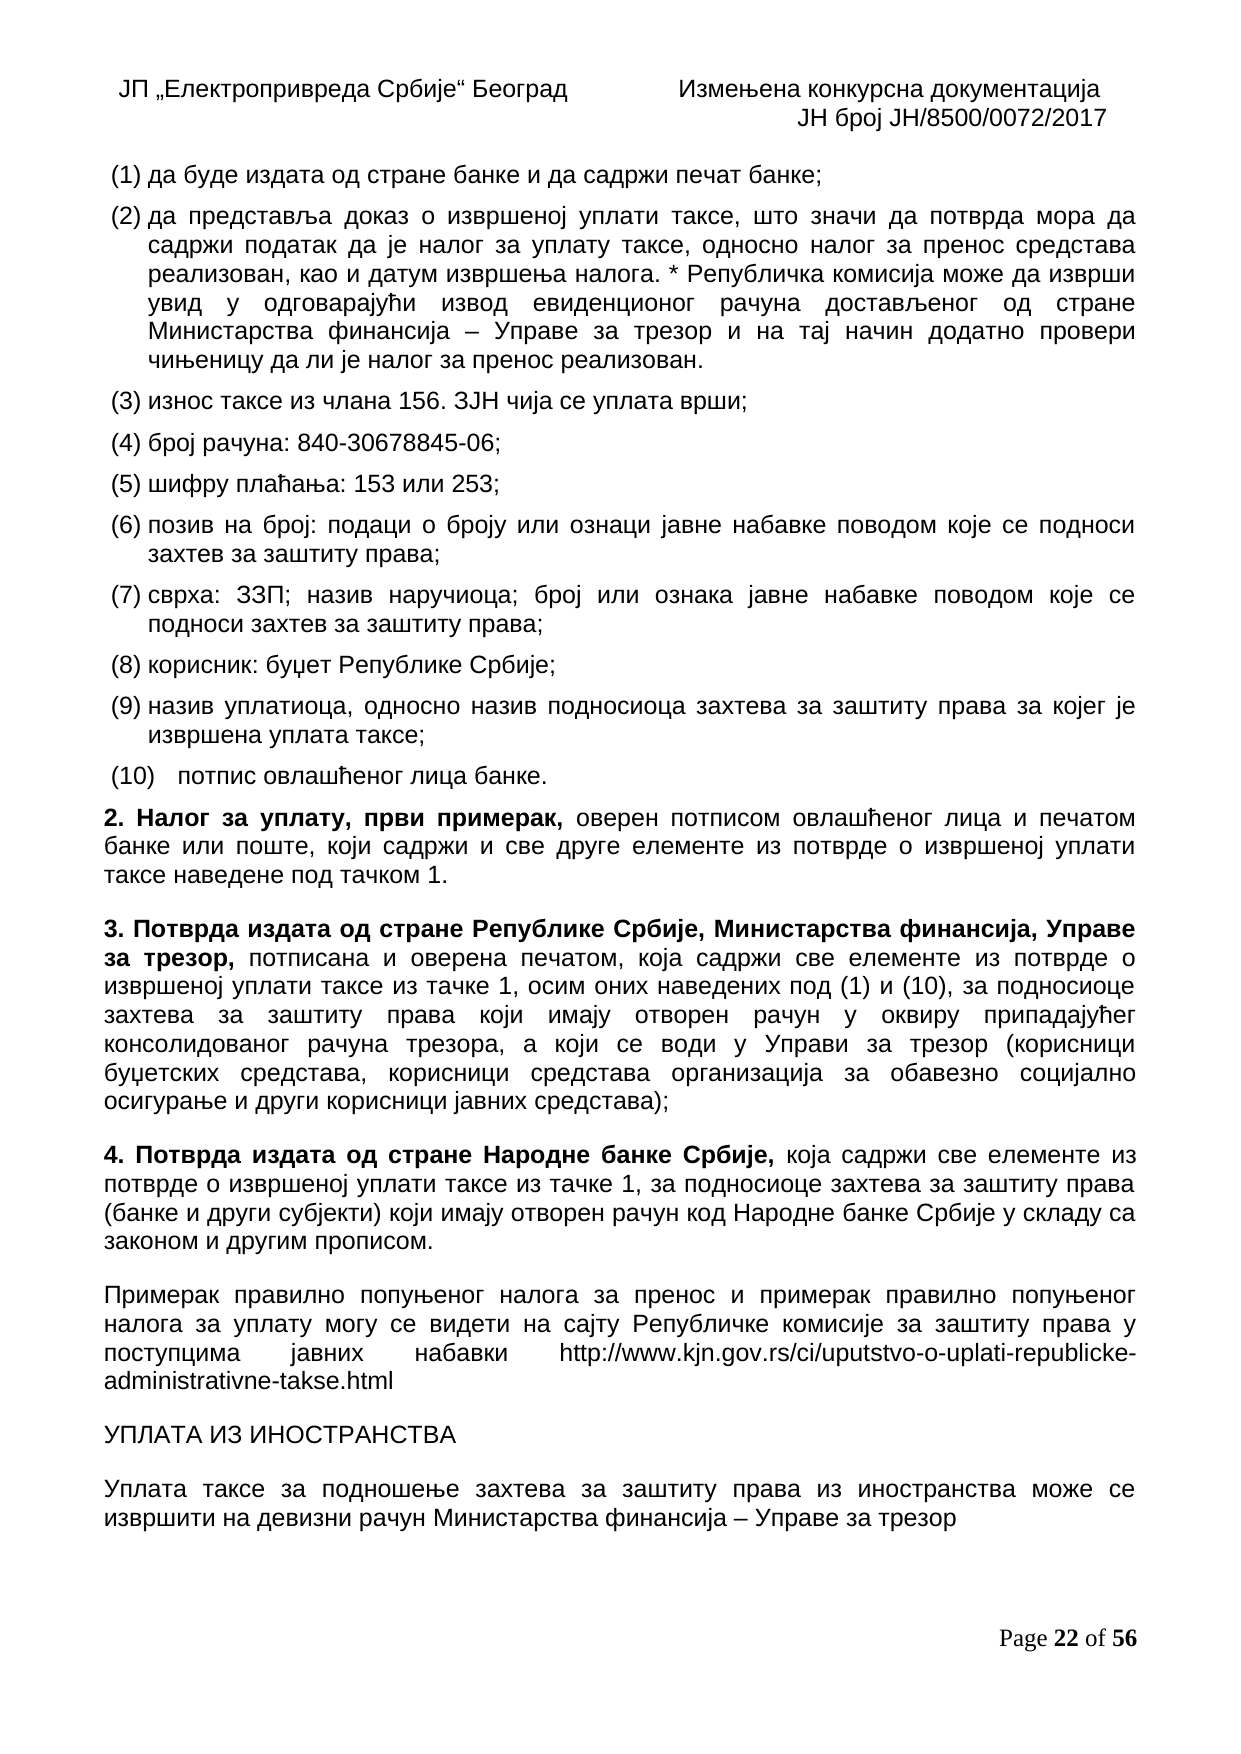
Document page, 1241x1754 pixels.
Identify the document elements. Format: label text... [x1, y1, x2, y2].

list да буде издата од стране банке и да садржи печат банке; [111, 160, 1137, 189]
list износ таксе из члана 156. ЗЈН чија се уплата врши; [111, 386, 1137, 415]
list позив на број: подаци о броју или ознаци јавне набавке поводом које се подноси захтев за заштиту права; [111, 510, 1137, 567]
list да представља доказ о извршеној уплати таксе, што значи да потврда мора да садржи податак да је налог за уплату таксе, односно налог за пренос средстава реализован, као и датум извршења налога. * Републичка комисија може да изврши увид у одговарајући извод евиденционог рачуна достављеног од стране Министарства финансија – Управе за трезор и на тај начин додатно провери чињеницу да ли је налог за пренос реализован. [111, 201, 1137, 374]
list број рачуна: 840-30678845-06; [111, 427, 1137, 456]
list шифру плаћања: 153 или 253; [111, 469, 1137, 497]
text 2. Налог за уплату, први примерак, оверен потписом овлашћеног лица и печатом банке или поште, који садржи и све друге елементе из потврде о извршеној уплати таксе наведене под тачком 1. [103, 802, 1137, 889]
list потпис овлашћеног лица банке. [111, 761, 1137, 790]
text 3. Потврда издата од стране Републике Србије, Министарства финансија, Управе за трезор, потписана и оверена печатом, која садржи све елементе из потврде о извршеној уплати таксе из тачке 1, осим оних наведених под (1) и (10), за подносиоце захтева за заштиту права који имају отворен рачун у оквиру припадајућег консолидованог рачуна трезора, а који се води у Управи за трезор (корисници буџетских средстава, корисници средстава организација за обавезно социјално осигурање и други корисници јавних средстава); [103, 914, 1137, 1115]
list сврха: ЗЗП; назив наручиоца; број или ознака јавне набавке поводом које се подноси захтев за заштиту права; [111, 580, 1137, 637]
list корисник: буџет Републике Србије; [111, 650, 1137, 679]
list назив уплатиоца, односно назив подносиоца захтева за заштиту права за којег је извршена уплата таксе; [111, 691, 1137, 749]
text УПЛАТА ИЗ ИНОСТРАНСТВА [103, 1420, 1137, 1449]
text Примерак правилно попуњеног налога за пренос и примерак правилно попуњеног налога за уплату могу се видети на сајту Републичке комисије за заштиту права у поступцима јавних набавки http://www.kjn.gov.rs/ci/uputstvo-o-uplati-republicke-administrativne-takse.html [103, 1280, 1137, 1395]
text Уплата таксе за подношење захтева за заштиту права из иностранства може се извршити на девизни рачун Министарства финансија – Управе за трезор [103, 1474, 1137, 1531]
text 4. Потврда издата од стране Народне банке Србије, која садржи све елементе из потврде о извршеној уплати таксе из тачке 1, за подносиоце захтева за заштиту права (банке и други субјекти) који имају отворен рачун код Народне банке Србије у складу са законом и другим прописом. [103, 1140, 1137, 1255]
